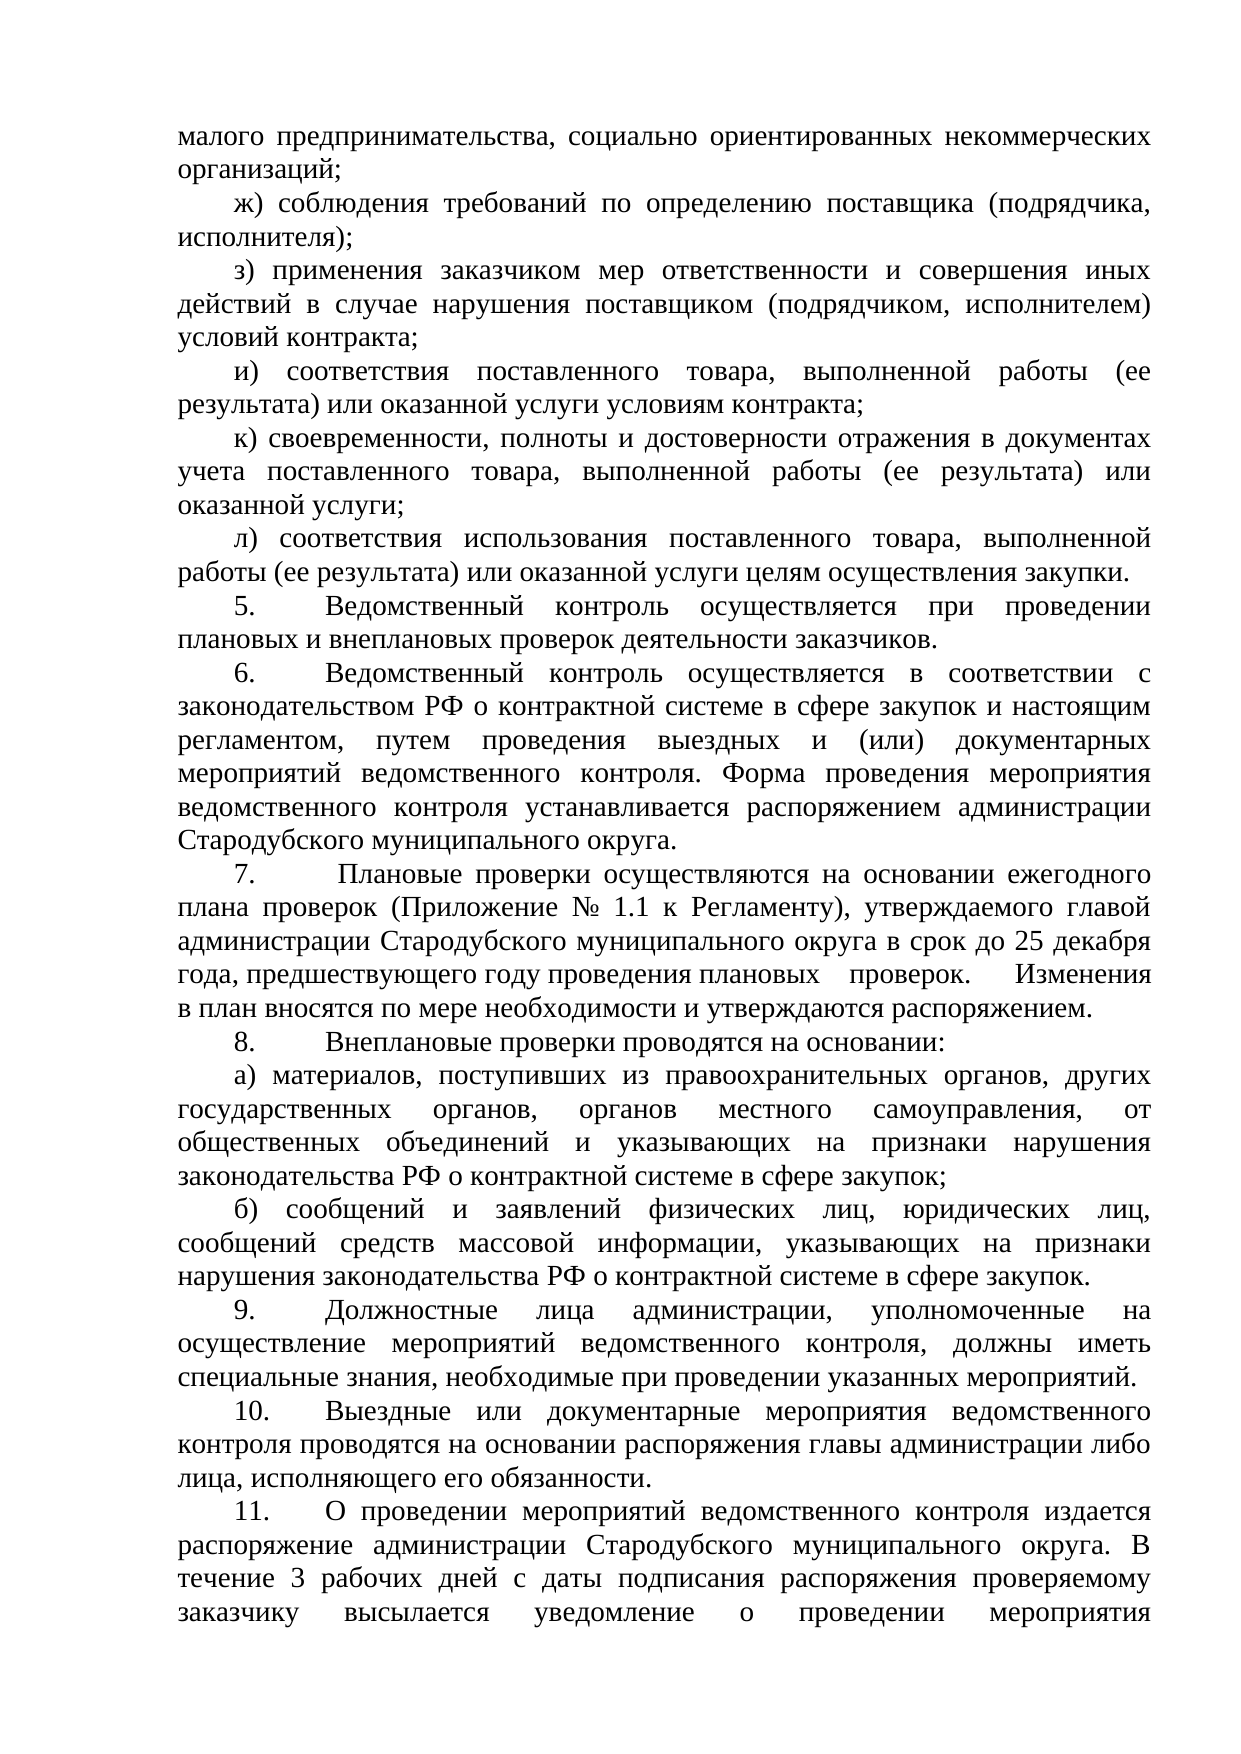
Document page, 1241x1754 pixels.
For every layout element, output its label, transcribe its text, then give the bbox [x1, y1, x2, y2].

text к) своевременности, полноты и достоверности отражения в документах учета поставленного товара, выполненной работы (ее результата) или оказанной услуги; [177, 420, 1152, 521]
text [177, 1493, 1152, 1627]
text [177, 118, 1152, 185]
text л) соответствия использования поставленного товара, выполненной работы (ее результата) или оказанной услуги целям осуществления закупки. [177, 521, 1152, 588]
text и) соответствия поставленного товара, выполненной работы (ее результата) или оказанной услуги условиям контракта; [177, 353, 1152, 420]
text а) материалов, поступивших из правоохранительных органов, других государственных органов, органов местного самоуправления, от общественных объединений и указывающих на признаки нарушения законодательства РФ о контрактной системе в сфере закупок; [177, 1057, 1152, 1191]
text 7. Плановые проверки осуществляются на основании ежегодного плана проверок (Приложение № 1.1 к Регламенту), утверждаемого главой администрации Стародубского муниципального округа в срок до 25 декабря года, предшествующего году проведения плановых проверок. Изменения в план вносятся по мере необходимости и утверждаются распоряжением. [177, 856, 1152, 1024]
text 8. Внеплановые проверки проводятся на основании: [177, 1024, 1152, 1057]
text з) применения заказчиком мер ответственности и совершения иных действий в случае нарушения поставщиком (подрядчиком, исполнителем) условий контракта; [177, 252, 1152, 353]
text 9. Должностные лица администрации, уполномоченные на осуществление мероприятий ведомственного контроля, должны иметь специальные знания, необходимые при проведении указанных мероприятий. [177, 1292, 1152, 1393]
text 10. Выездные или документарные мероприятия ведомственного контроля проводятся на основании распоряжения главы администрации либо лица, исполняющего его обязанности. [177, 1393, 1152, 1493]
text ж) соблюдения требований по определению поставщика (подрядчика, исполнителя); [177, 185, 1152, 252]
text 6. Ведомственный контроль осуществляется в соответствии с законодательством РФ о контрактной системе в сфере закупок и настоящим регламентом, путем проведения выездных и (или) документарных мероприятий ведомственного контроля. Форма проведения мероприятия ведомственного контроля устанавливается распоряжением администрации Стародубского муниципального округа. [177, 655, 1152, 856]
text б) сообщений и заявлений физических лиц, юридических лиц, сообщений средств массовой информации, указывающих на признаки нарушения законодательства РФ о контрактной системе в сфере закупок. [177, 1191, 1152, 1292]
text 5. Ведомственный контроль осуществляется при проведении плановых и внеплановых проверок деятельности заказчиков. [177, 588, 1152, 655]
